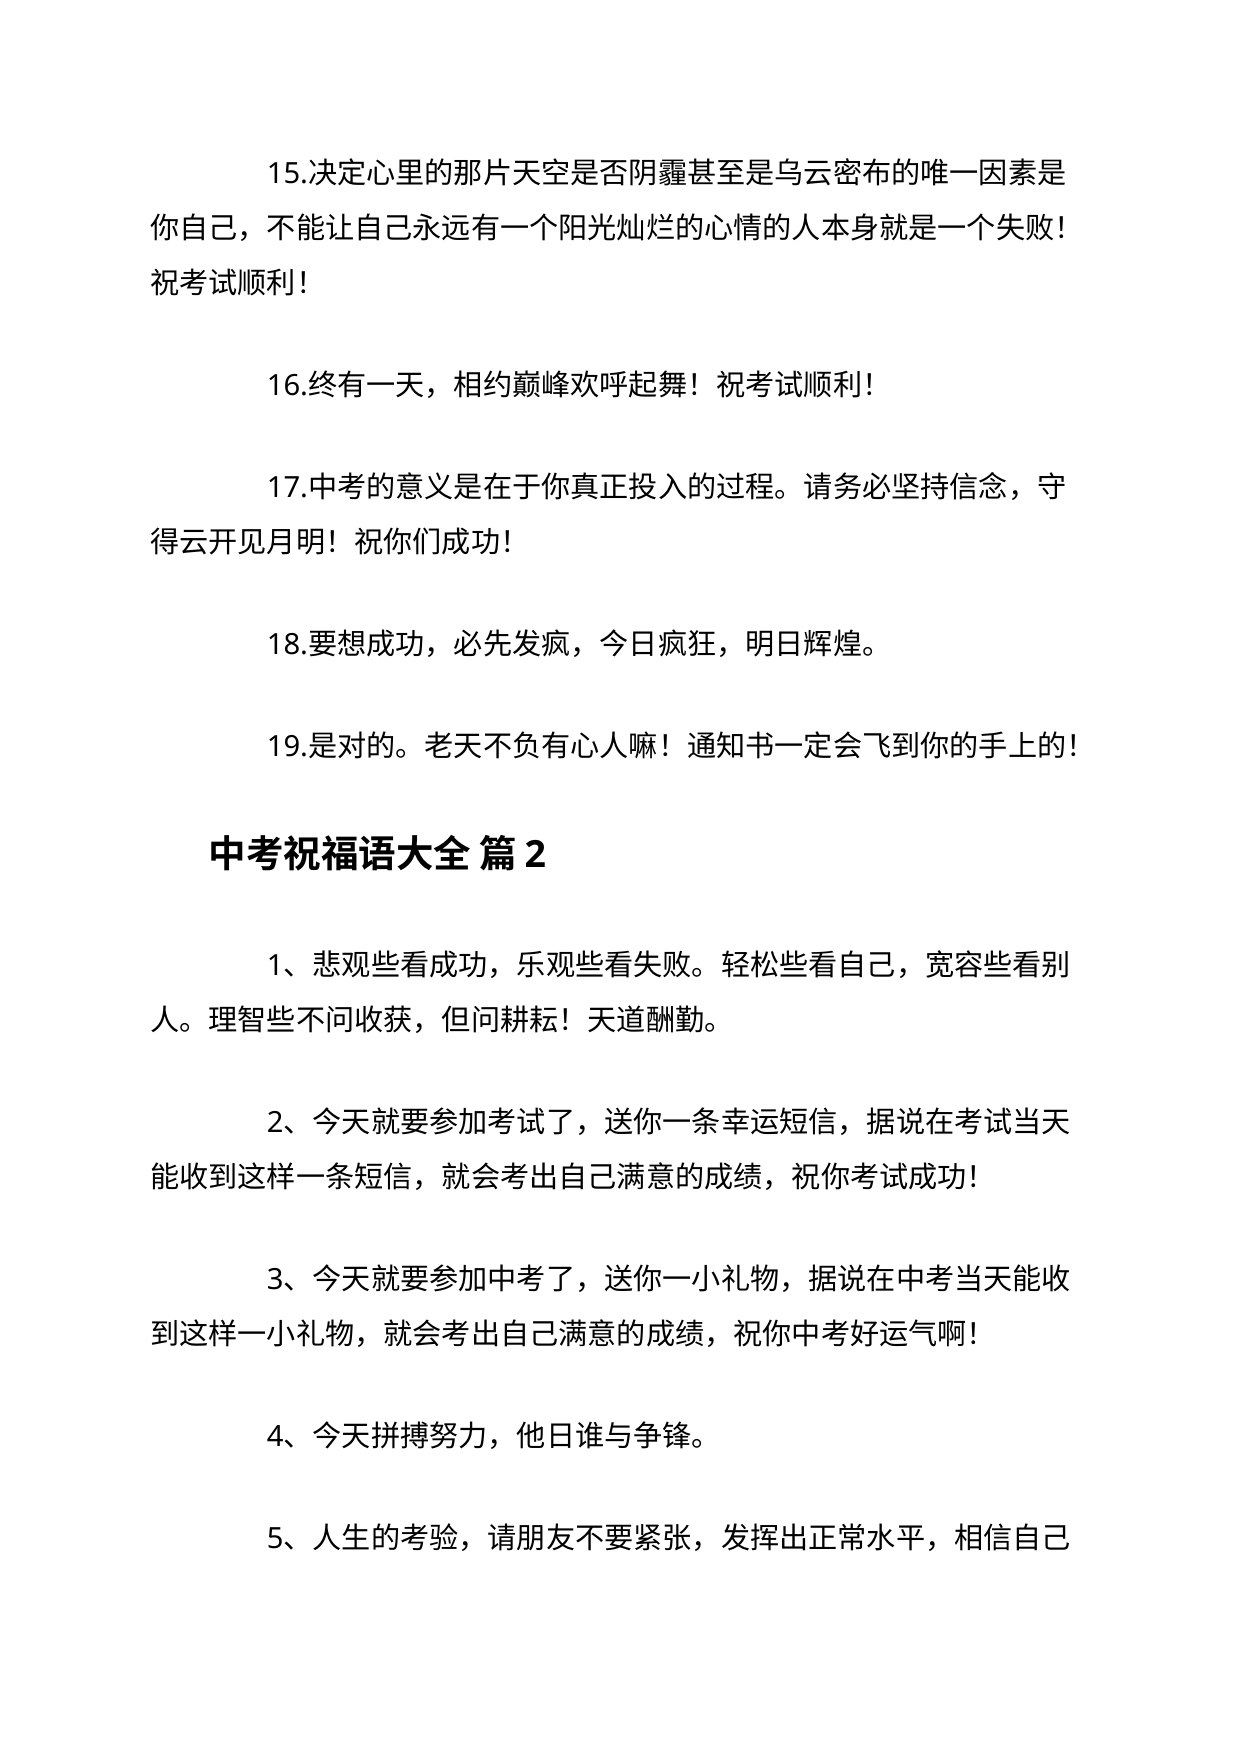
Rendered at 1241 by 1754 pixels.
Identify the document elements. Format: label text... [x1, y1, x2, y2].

text 1、悲观些看成功，乐观些看失败。轻松些看自己，宽容些看别人。理智些不问收获，但问耕耘！天道酬勤。 [150, 942, 1090, 1039]
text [150, 1514, 1090, 1557]
text 4、今天拼搏努力，他日谁与争锋。 [150, 1412, 1090, 1455]
text 17.中考的意义是在于你真正投入的过程。请务必坚持信念，守得云开见月明！祝你们成功！ [150, 464, 1090, 561]
text 2、今天就要参加考试了，送你一条幸运短信，据说在考试当天能收到这样一条短信，就会考出自己满意的成绩，祝你考试成功！ [150, 1099, 1090, 1196]
text 3、今天就要参加中考了，送你一小礼物，据说在中考当天能收到这样一小礼物，就会考出自己满意的成绩，祝你中考好运气啊！ [150, 1256, 1090, 1353]
text 19.是对的。老天不负有心人嘛！通知书一定会飞到你的手上的！ [150, 722, 1090, 765]
text 16.终有一天，相约巅峰欢呼起舞！祝考试顺利！ [150, 362, 1090, 404]
text 15.决定心里的那片天空是否阴霾甚至是乌云密布的唯一因素是你自己，不能让自己永远有一个阳光灿烂的心情的人本身就是一个失败！祝考试顺利！ [150, 150, 1090, 302]
text 中考祝福语大全 篇2 [150, 824, 1090, 879]
text 18.要想成功，必先发疯，今日疯狂，明日辉煌。 [150, 620, 1090, 663]
